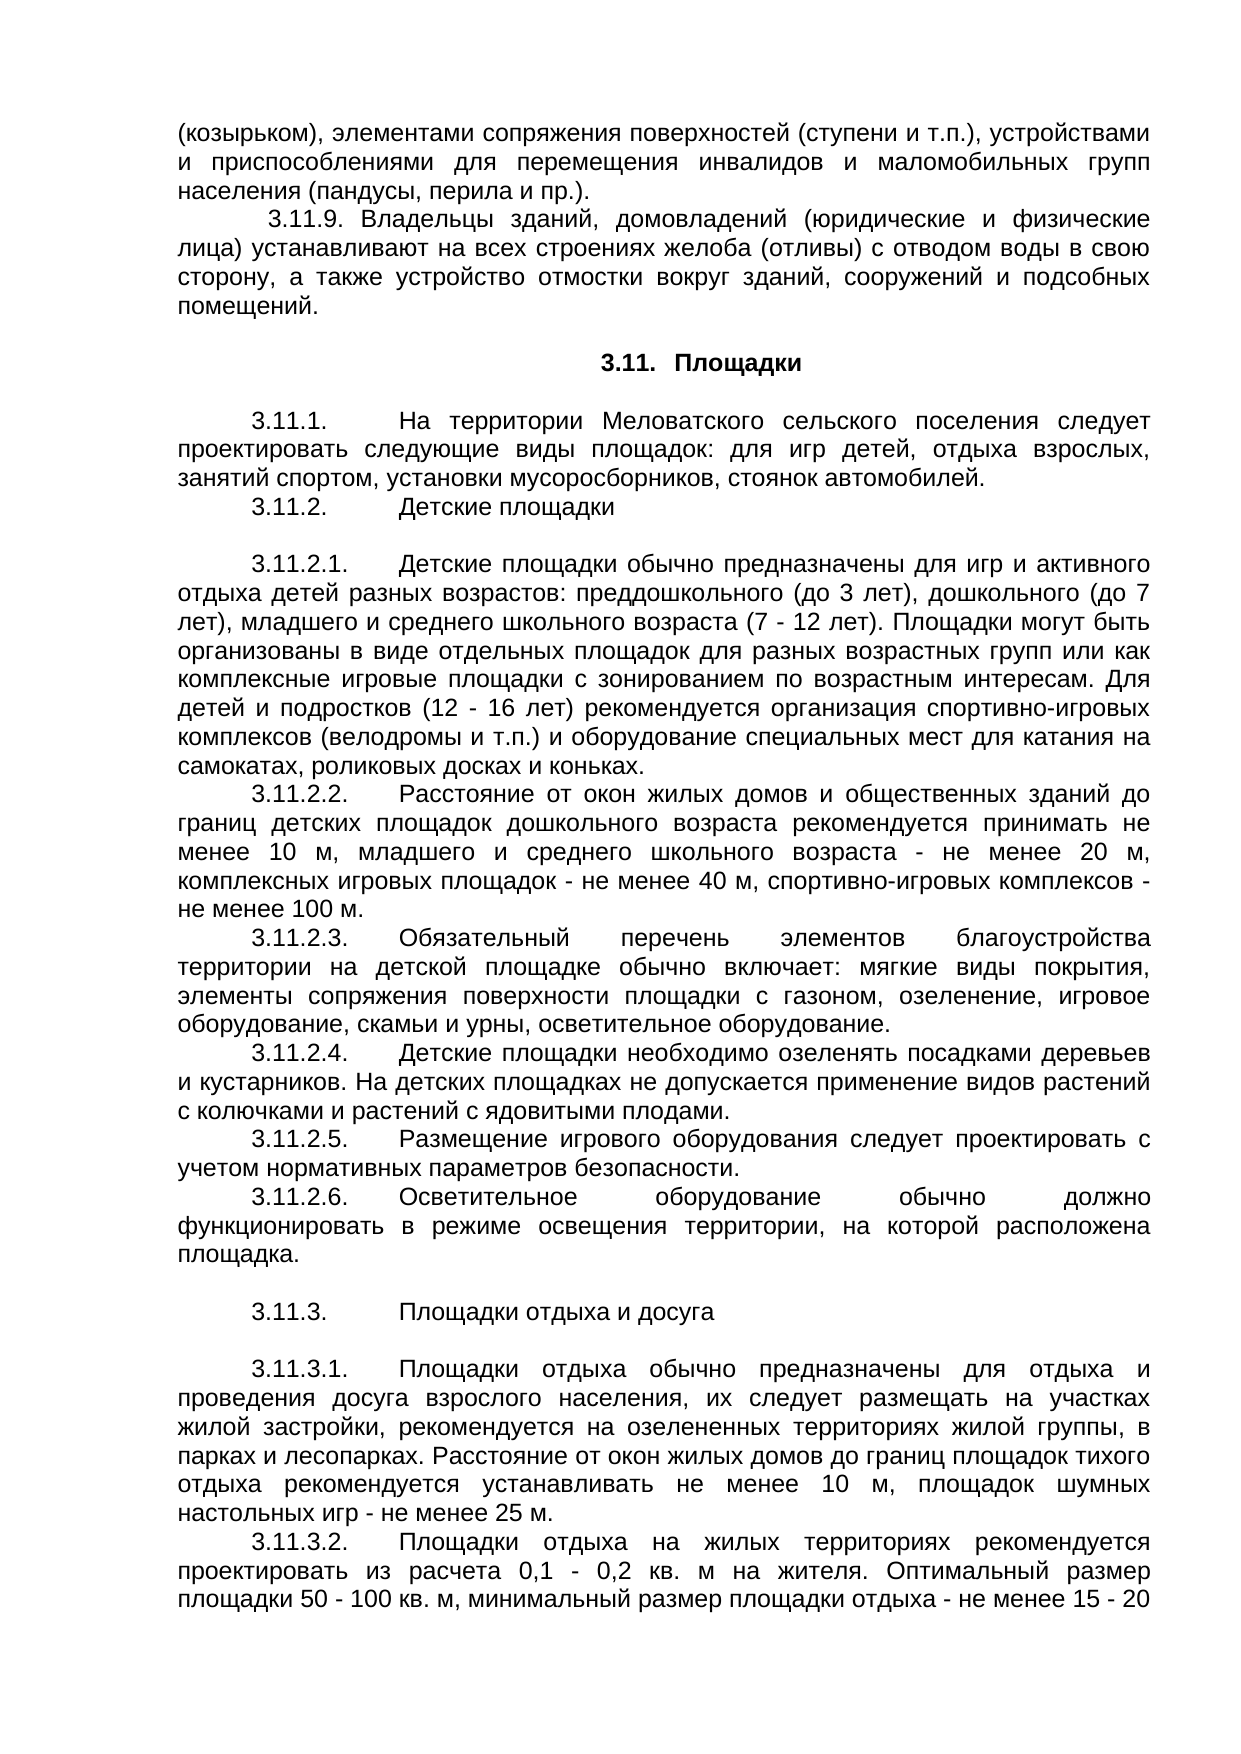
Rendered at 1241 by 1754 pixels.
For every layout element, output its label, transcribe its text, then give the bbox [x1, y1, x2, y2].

list Детские площадки [177, 492, 1152, 521]
list Детские площадки обычно предназначены для игр и активного отдыха детей разных возрастов: преддошкольного (до 3 лет), дошкольного (до 7 лет), младшего и среднего школьного возраста (7 - 12 лет). Площадки могут быть организованы в виде отдельных площадок для разных возрастных групп или как комплексные игровые площадки с зонированием по возрастным интересам. Для детей и подростков (12 - 16 лет) рекомендуется организация спортивно-игровых комплексов (велодромы и т.п.) и оборудование специальных мест для катания на самокатах, роликовых досках и коньках. [177, 549, 1152, 779]
list На территории Меловатского сельского поселения следует проектировать следующие виды площадок: для игр детей, отдыха взрослых, занятий спортом, установки мусоросборников, стоянок автомобилей. [177, 406, 1152, 492]
list Площадки отдыха обычно предназначены для отдыха и проведения досуга взрослого населения, их следует размещать на участках жилой застройки, рекомендуется на озелененных территориях жилой группы, в парках и лесопарках. Расстояние от окон жилых домов до границ площадок тихого отдыха рекомендуется устанавливать не менее 10 м, площадок шумных настольных игр - не менее 25 м. [177, 1354, 1152, 1527]
list Осветительное оборудование обычно должно функционировать в режиме освещения территории, на которой расположена площадка. [177, 1182, 1152, 1268]
list Размещение игрового оборудования следует проектировать с учетом нормативных параметров безопасности. [177, 1124, 1152, 1182]
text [177, 118, 1152, 204]
list Площадки отдыха и досуга [177, 1297, 1152, 1326]
text 3.11.9. Владельцы зданий, домовладений (юридические и физические лица) устанавливают на всех строениях желоба (отливы) с отводом воды в свою сторону, а также устройство отмостки вокруг зданий, сооружений и подсобных помещений. [177, 204, 1152, 319]
list Расстояние от окон жилых домов и общественных зданий до границ детских площадок дошкольного возраста рекомендуется принимать не менее 10 м, младшего и среднего школьного возраста - не менее 20 м, комплексных игровых площадок - не менее 40 м, спортивно-игровых комплексов - не менее 100 м. [177, 779, 1152, 923]
list Детские площадки необходимо озеленять посадками деревьев и кустарников. На детских площадках не допускается применение видов растений с колючками и растений с ядовитыми плодами. [177, 1038, 1152, 1124]
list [177, 1527, 1152, 1613]
list Площадки [177, 348, 1152, 377]
list Обязательный перечень элементов благоустройства территории на детской площадке обычно включает: мягкие виды покрытия, элементы сопряжения поверхности площадки с газоном, озеленение, игровое оборудование, скамьи и урны, осветительное оборудование. [177, 923, 1152, 1038]
